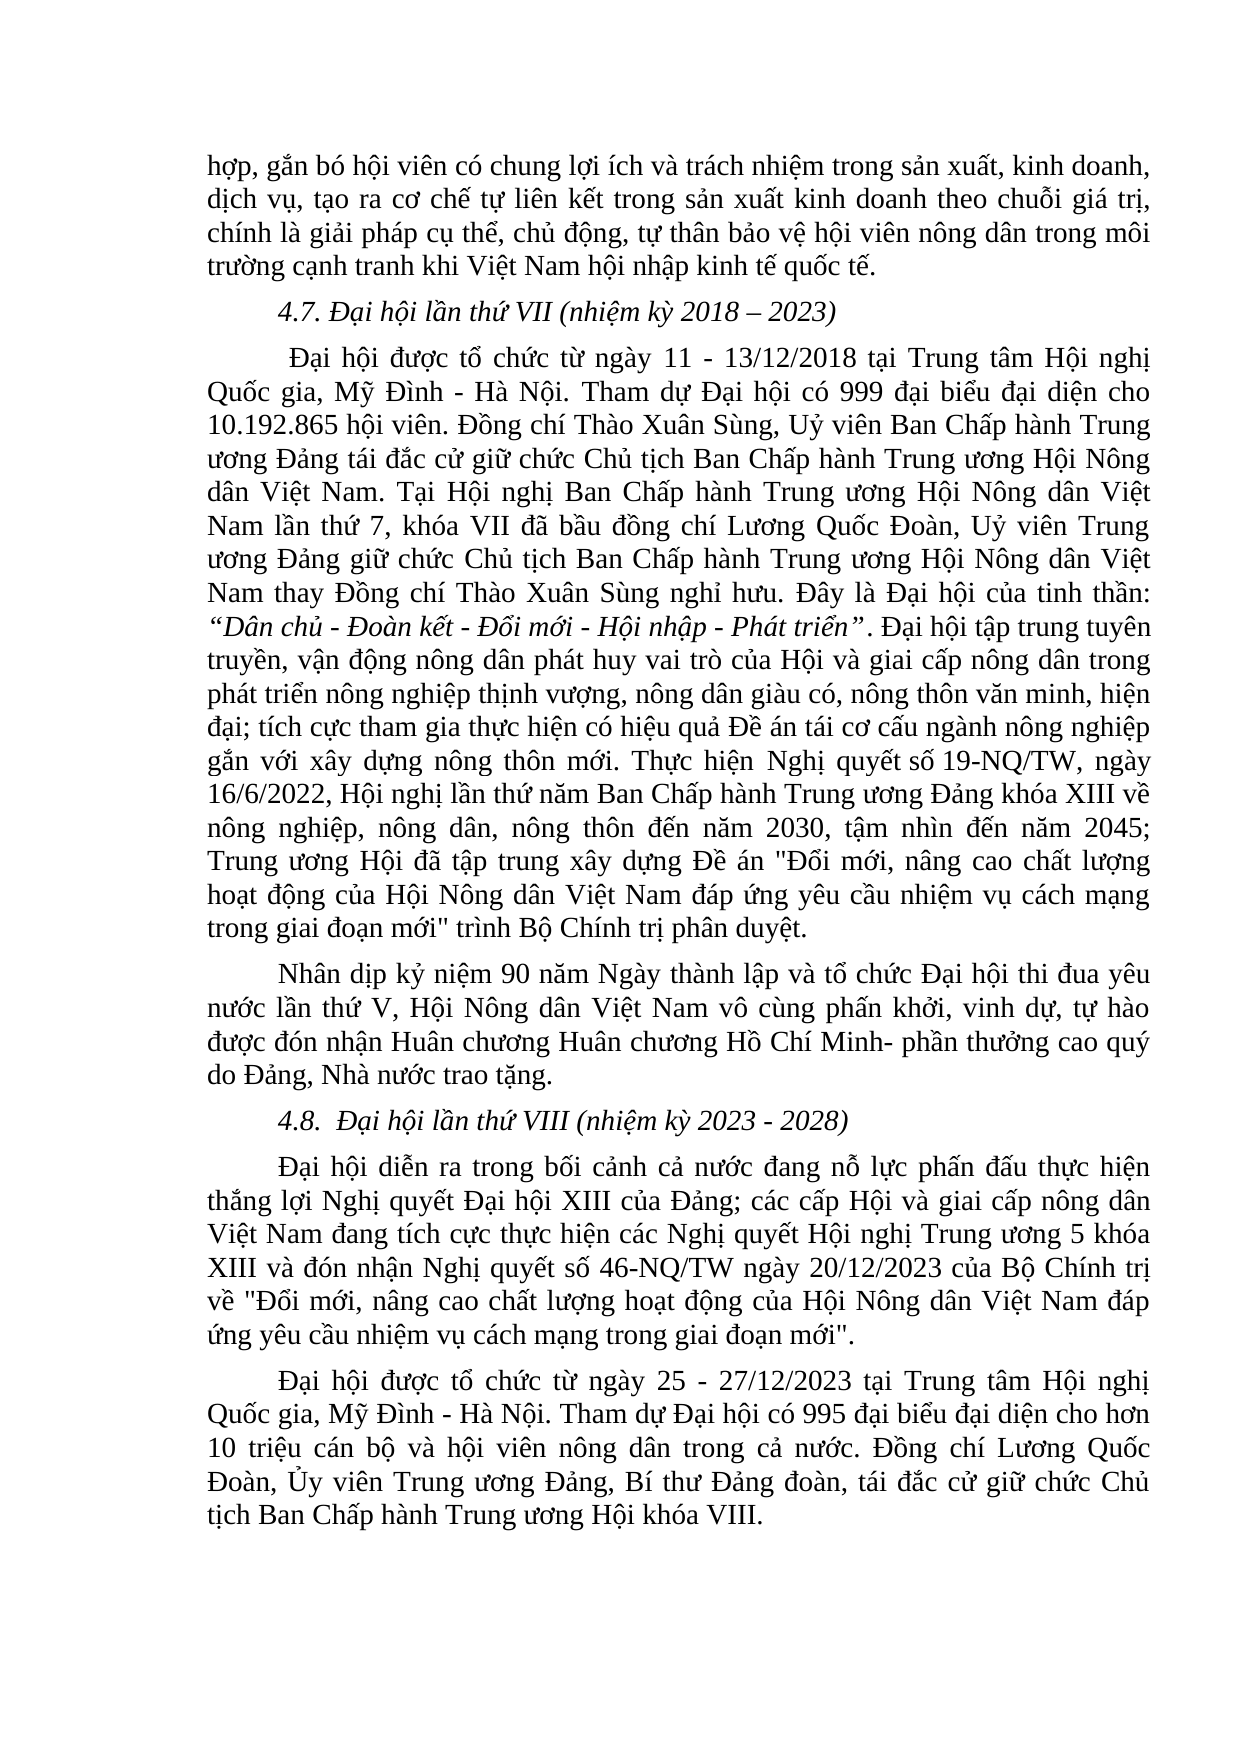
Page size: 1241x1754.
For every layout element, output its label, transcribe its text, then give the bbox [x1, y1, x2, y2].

text Đại hội diễn ra trong bối cảnh cả nước đang nỗ lực phấn đấu thực hiện thắng lợi Nghị quyết Đại hội XIII của Đảng; các cấp Hội và giai cấp nông dân Việt Nam đang tích cực thực hiện các Nghị quyết Hội nghị Trung ương 5 khóa XIII và đón nhận Nghị quyết số 46-NQ/TW ngày 20/12/2023 của Bộ Chính trị về "Đổi mới, nâng cao chất lượng hoạt động của Hội Nông dân Việt Nam đáp ứng yêu cầu nhiệm vụ cách mạng trong giai đoạn mới". [207, 1149, 1152, 1351]
text Đại hội được tổ chức từ ngày 11 - 13/12/2018 tại Trung tâm Hội nghị Quốc gia, Mỹ Đình - Hà Nội. Tham dự Đại hội có 999 đại biểu đại diện cho 10.192.865 hội viên. Đồng chí Thào Xuân Sùng, Uỷ viên Ban Chấp hành Trung ương Đảng tái đắc cử giữ chức Chủ tịch Ban Chấp hành Trung ương Hội Nông dân Việt Nam. Tại Hội nghị Ban Chấp hành Trung ương Hội Nông dân Việt Nam lần thứ 7, khóa VII đã bầu đồng chí Lương Quốc Đoàn, Uỷ viên Trung ương Đảng giữ chức Chủ tịch Ban Chấp hành Trung ương Hội Nông dân Việt Nam thay Đồng chí Thào Xuân Sùng nghỉ hưu. Đây là Đại hội của tinh thần: “Dân chủ - Đoàn kết - Đổi mới - Hội nhập - Phát triển”. Đại hội tập trung tuyên truyền, vận động nông dân phát huy vai trò của Hội và giai cấp nông dân trong phát triển nông nghiệp thịnh vượng, nông dân giàu có, nông thôn văn minh, hiện đại; tích cực tham gia thực hiện có hiệu quả Đề án tái cơ cấu ngành nông nghiệp gắn với xây dựng nông thôn mới. Thực hiện Nghị quyết số 19-NQ/TW, ngày 16/6/2022, Hội nghị lần thứ năm Ban Chấp hành Trung ương Đảng khóa XIII về nông nghiệp, nông dân, nông thôn đến năm 2030, tậm nhìn đến năm 2045; Trung ương Hội đã tập trung xây dựng Đề án "Đổi mới, nâng cao chất lượng hoạt động của Hội Nông dân Việt Nam đáp ứng yêu cầu nhiệm vụ cách mạng trong giai đoạn mới" trình Bộ Chính trị phân duyệt. [207, 340, 1152, 776]
text Đại hội được tổ chức từ ngày 11 - 13/12/2018 tại Trung tâm Hội nghị Quốc gia, Mỹ Đình - Hà Nội. Tham dự Đại hội có 999 đại biểu đại diện cho 10.192.865 hội viên. Đồng chí Thào Xuân Sùng, Uỷ viên Ban Chấp hành Trung ương Đảng tái đắc cử giữ chức Chủ tịch Ban Chấp hành Trung ương Hội Nông dân Việt Nam. Tại Hội nghị Ban Chấp hành Trung ương Hội Nông dân Việt Nam lần thứ 7, khóa VII đã bầu đồng chí Lương Quốc Đoàn, Uỷ viên Trung ương Đảng giữ chức Chủ tịch Ban Chấp hành Trung ương Hội Nông dân Việt Nam thay Đồng chí Thào Xuân Sùng nghỉ hưu. Đây là Đại hội của tinh thần: “Dân chủ - Đoàn kết - Đổi mới - Hội nhập - Phát triển”. Đại hội tập trung tuyên truyền, vận động nông dân phát huy vai trò của Hội và giai cấp nông dân trong phát triển nông nghiệp thịnh vượng, nông dân giàu có, nông thôn văn minh, hiện đại; tích cực tham gia thực hiện có hiệu quả Đề án tái cơ cấu ngành nông nghiệp gắn với xây dựng nông thôn mới. Thực hiện Nghị quyết số 19-NQ/TW, ngày 16/6/2022, Hội nghị lần thứ năm Ban Chấp hành Trung ương Đảng khóa XIII về nông nghiệp, nông dân, nông thôn đến năm 2030, tậm nhìn đến năm 2045; Trung ương Hội đã tập trung xây dựng Đề án "Đổi mới, nâng cao chất lượng hoạt động của Hội Nông dân Việt Nam đáp ứng yêu cầu nhiệm vụ cách mạng trong giai đoạn mới" trình Bộ Chính trị phân duyệt. [207, 843, 1152, 944]
text 4.8. Đại hội lần thứ VIII (nhiệm kỳ 2023 - 2028) [207, 1103, 1152, 1137]
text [207, 148, 1152, 282]
text Đại hội được tổ chức từ ngày 25 - 27/12/2023 tại Trung tâm Hội nghị Quốc gia, Mỹ Đình - Hà Nội. Tham dự Đại hội có 995 đại biểu đại diện cho hơn 10 triệu cán bộ và hội viên nông dân trong cả nước. Đồng chí Lương Quốc Đoàn, Ủy viên Trung ương Đảng, Bí thư Đảng đoàn, tái đắc cử giữ chức Chủ tịch Ban Chấp hành Trung ương Hội khóa VIII. [207, 1363, 1152, 1531]
text Nhân dịp kỷ niệm 90 năm Ngày thành lập và tổ chức Đại hội thi đua yêu nước lần thứ V, Hội Nông dân Việt Nam vô cùng phấn khởi, vinh dự, tự hào được đón nhận Huân chương Huân chương Hồ Chí Minh- phần thưởng cao quý do Đảng, Nhà nước trao tặng. [207, 957, 1152, 1091]
text 4.7. Đại hội lần thứ VII (nhiệm kỳ 2018 – 2023) [207, 294, 1152, 328]
